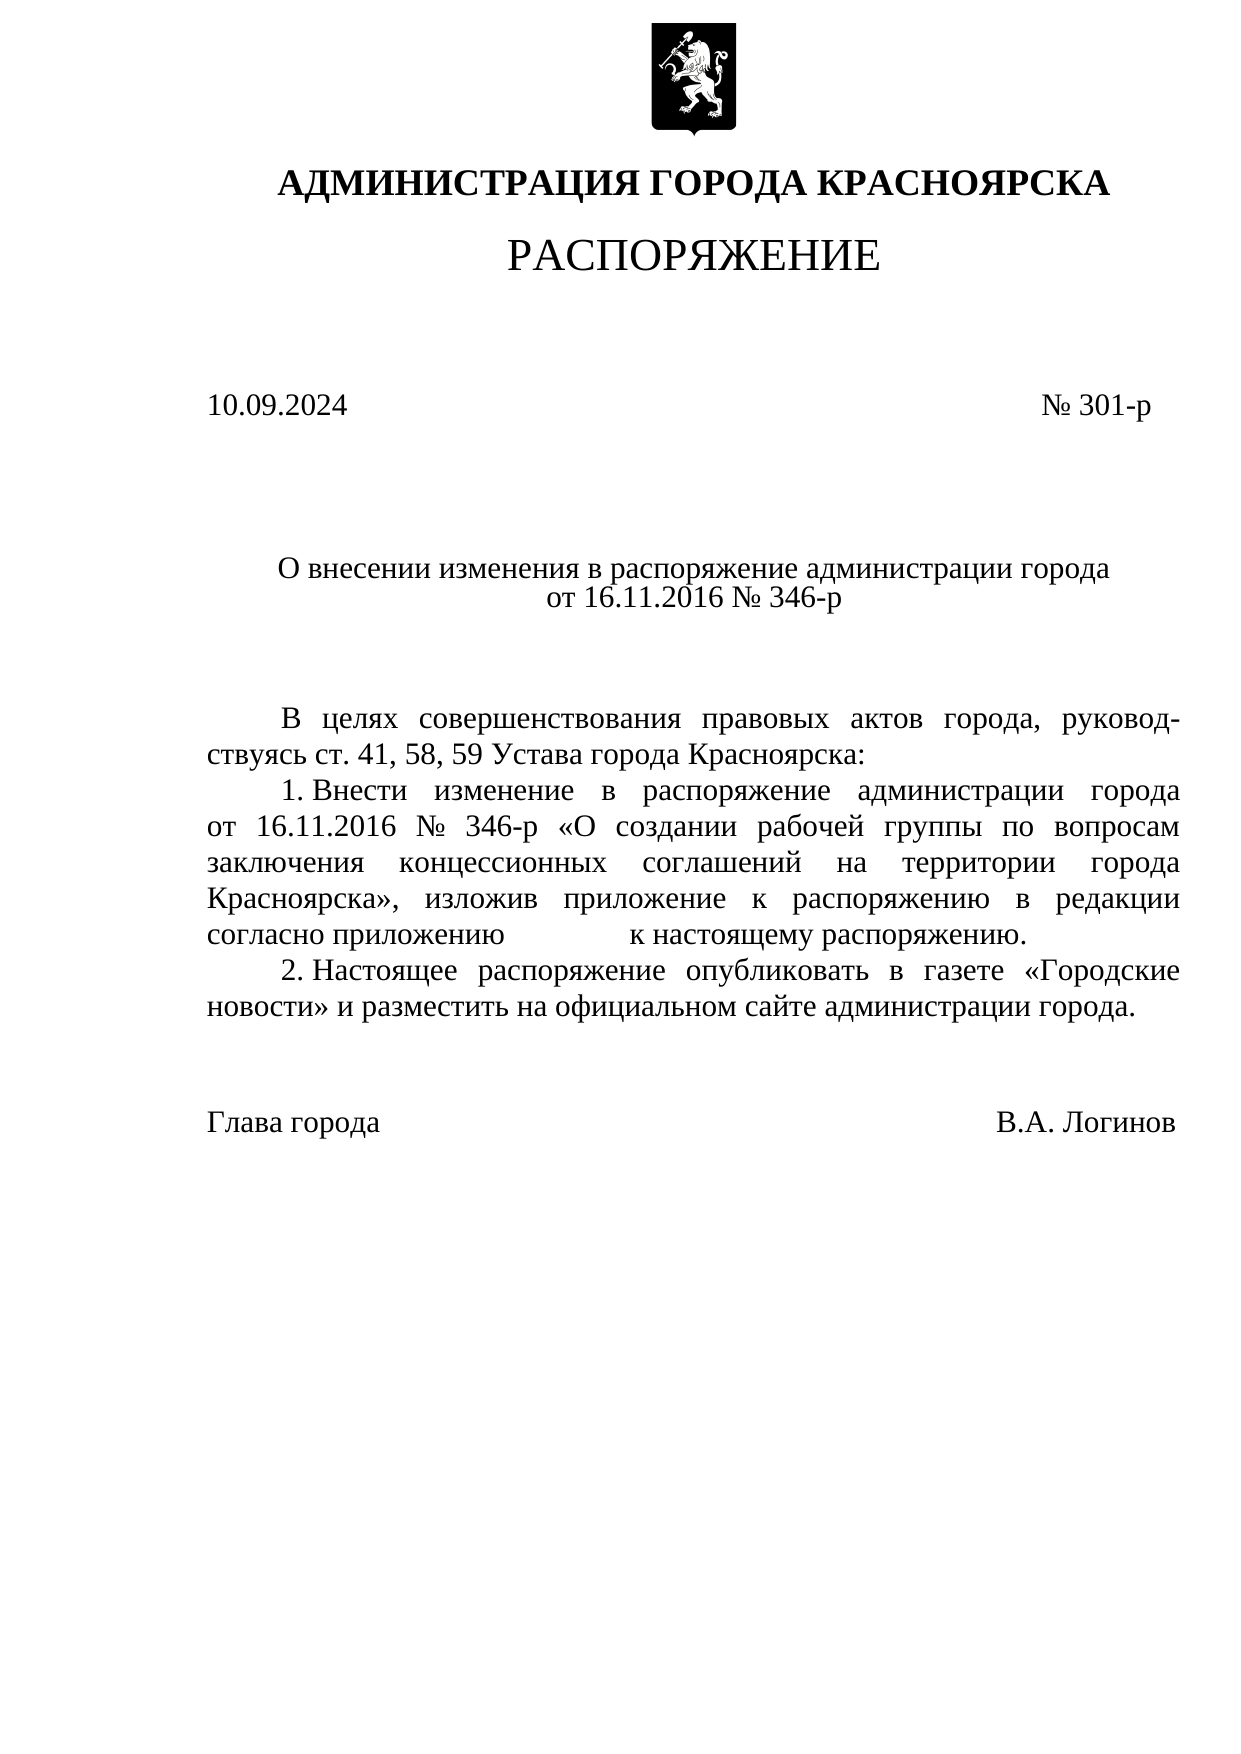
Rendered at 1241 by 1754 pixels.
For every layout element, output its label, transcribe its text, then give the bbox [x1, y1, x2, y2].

text В целях совершенствования правовых актов города, руковод-ствуясь ст. 41, 58, 59 Устава города Красноярска: [207, 700, 1181, 772]
text 2. Настоящее распоряжение опубликовать в газете «Городские новости» и разместить на официальном сайте администрации города. [207, 951, 1181, 1023]
table_header 10.09.2024 [195, 386, 694, 422]
text 1. Внести изменение в распоряжение администрации города от 16.11.2016 № 346-р «О создании рабочей группы по вопросам заключения концессионных соглашений на территории города Красноярска», изложив приложение к распоряжению в редакции согласно приложению к настоящему распоряжению. [207, 772, 1181, 951]
title О внесении изменения в распоряжение администрации города [207, 556, 1181, 585]
text Глава города В.А. Логинов [207, 1109, 1181, 1138]
text АДМИНИСТРАЦИЯ ГОРОДА КРАСНОЯРСКА [207, 161, 1181, 204]
picture [651, 23, 737, 137]
title от 16.11.2016 № 346-р [207, 585, 1181, 613]
text РАСПОРЯЖЕНИЕ [207, 228, 1181, 280]
table_header № 301-р [694, 386, 1192, 422]
